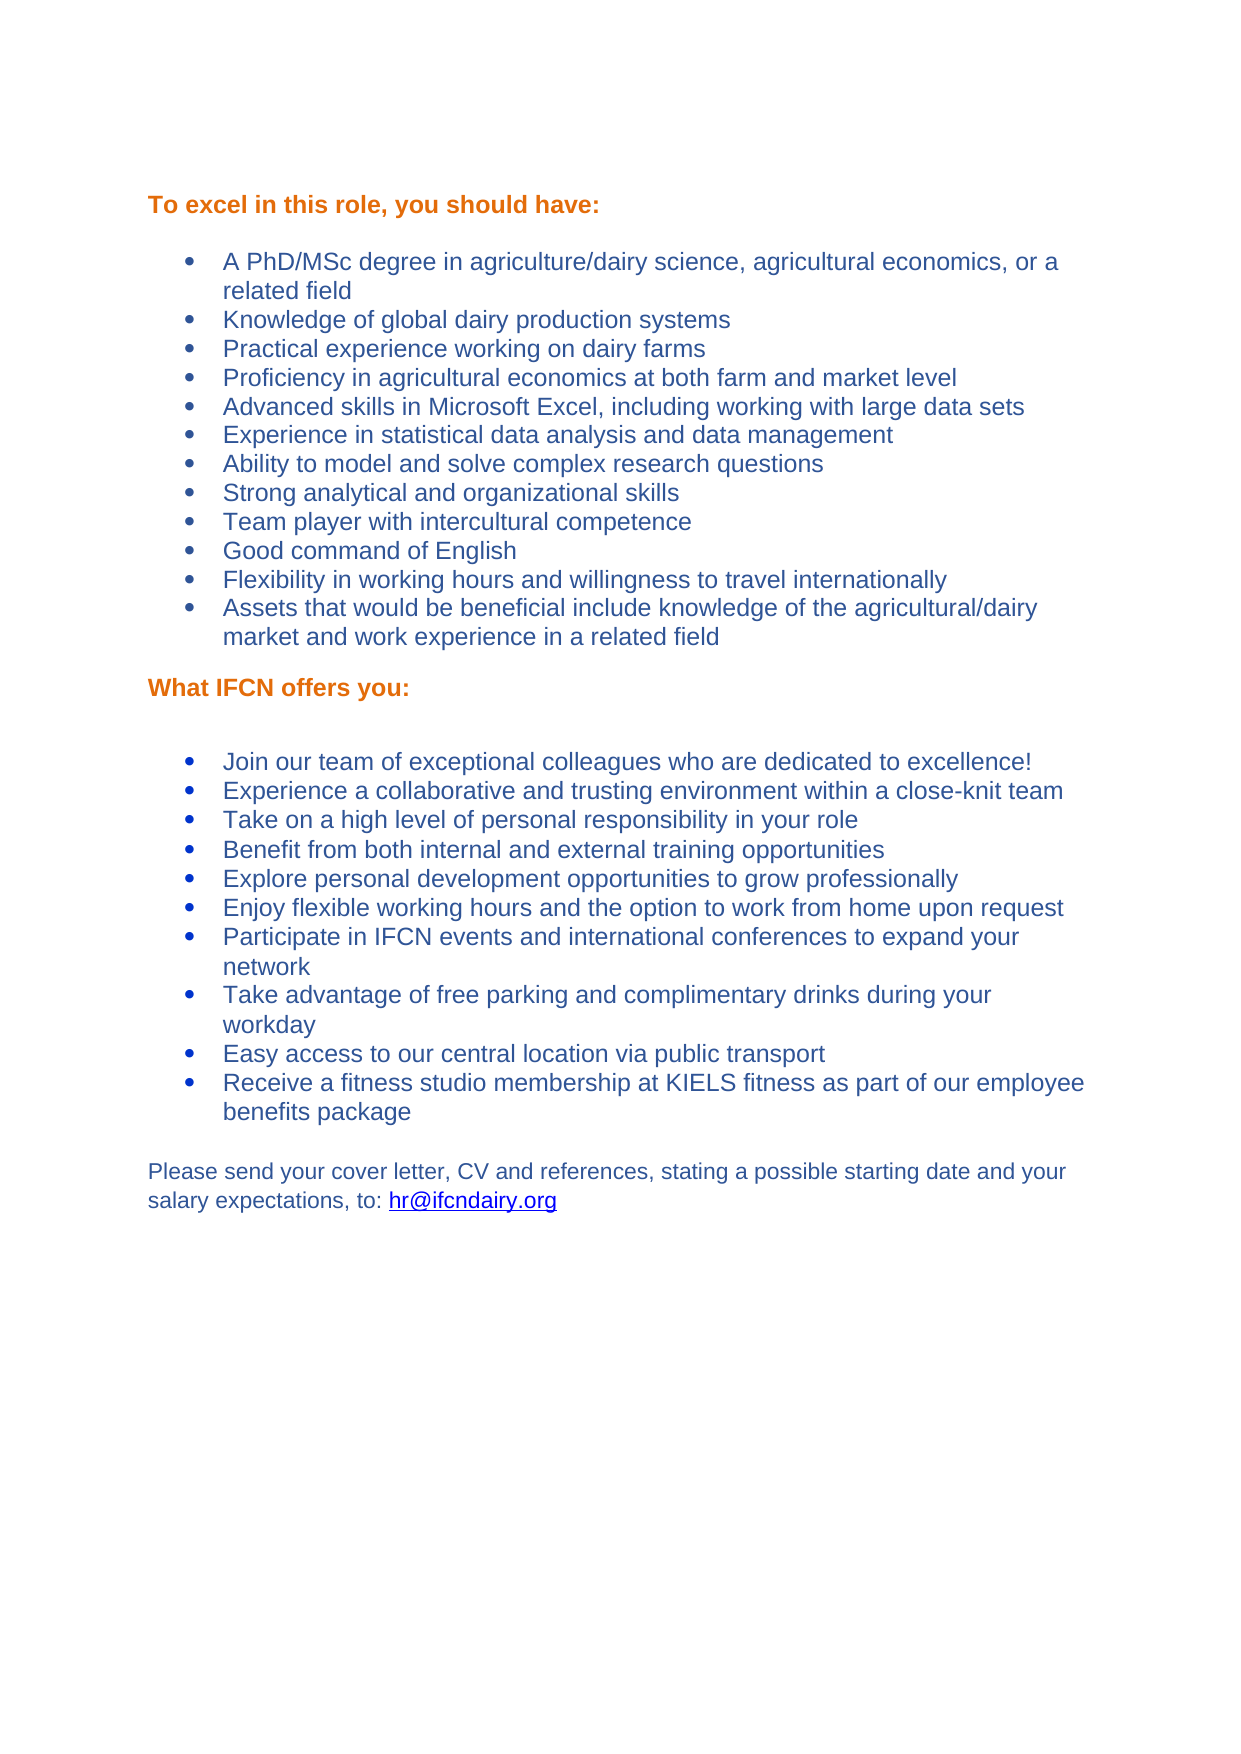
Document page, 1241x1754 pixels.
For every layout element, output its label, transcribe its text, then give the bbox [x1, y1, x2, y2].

list Practical experience working on dairy farms [185, 334, 1092, 363]
list Advanced skills in Microsoft Excel, including working with large data sets [185, 391, 1092, 420]
list Benefit from both internal and external training opportunities [185, 834, 1092, 863]
text To excel in this role, you should have: [148, 197, 1092, 218]
list Take on a high level of personal responsibility in your role [185, 805, 1092, 834]
list Join our team of exceptional colleagues who are dedicated to excellence! [185, 747, 1092, 776]
list Good command of English [185, 536, 1092, 564]
list Explore personal development opportunities to grow professionally [185, 863, 1092, 893]
list Receive a fitness studio membership at KIELS fitness as part of our employee benefits package [185, 1068, 1092, 1126]
list Easy access to our central location via public transport [185, 1038, 1092, 1068]
list Experience in statistical data analysis and data management [185, 420, 1092, 449]
list Participate in IFCN events and international conferences to expand your network [185, 922, 1092, 980]
list Flexibility in working hours and willingness to travel internationally [185, 564, 1092, 593]
list A PhD/MSc degree in agriculture/dairy science, agricultural economics, or a related field [185, 247, 1092, 305]
list Proficiency in agricultural economics at both farm and market level [185, 363, 1092, 391]
list Ability to model and solve complex research questions [185, 449, 1092, 478]
list Team player with intercultural competence [185, 507, 1092, 536]
text What IFCN offers you: [148, 680, 1092, 701]
list Enjoy flexible working hours and the option to work from home upon request [185, 893, 1092, 922]
list Assets that would be beneficial include knowledge of the agricultural/dairy market and work experience in a related field [185, 593, 1092, 651]
text Please send your cover letter, CV and references, stating a possible starting date and your salary expectations, to: hr@ifcndairy.org [148, 1155, 1092, 1213]
list Knowledge of global dairy production systems [185, 305, 1092, 334]
list Take advantage of free parking and complimentary drinks during your workday [185, 980, 1092, 1038]
list Strong analytical and organizational skills [185, 478, 1092, 507]
list Experience a collaborative and trusting environment within a close-knit team [185, 776, 1092, 805]
